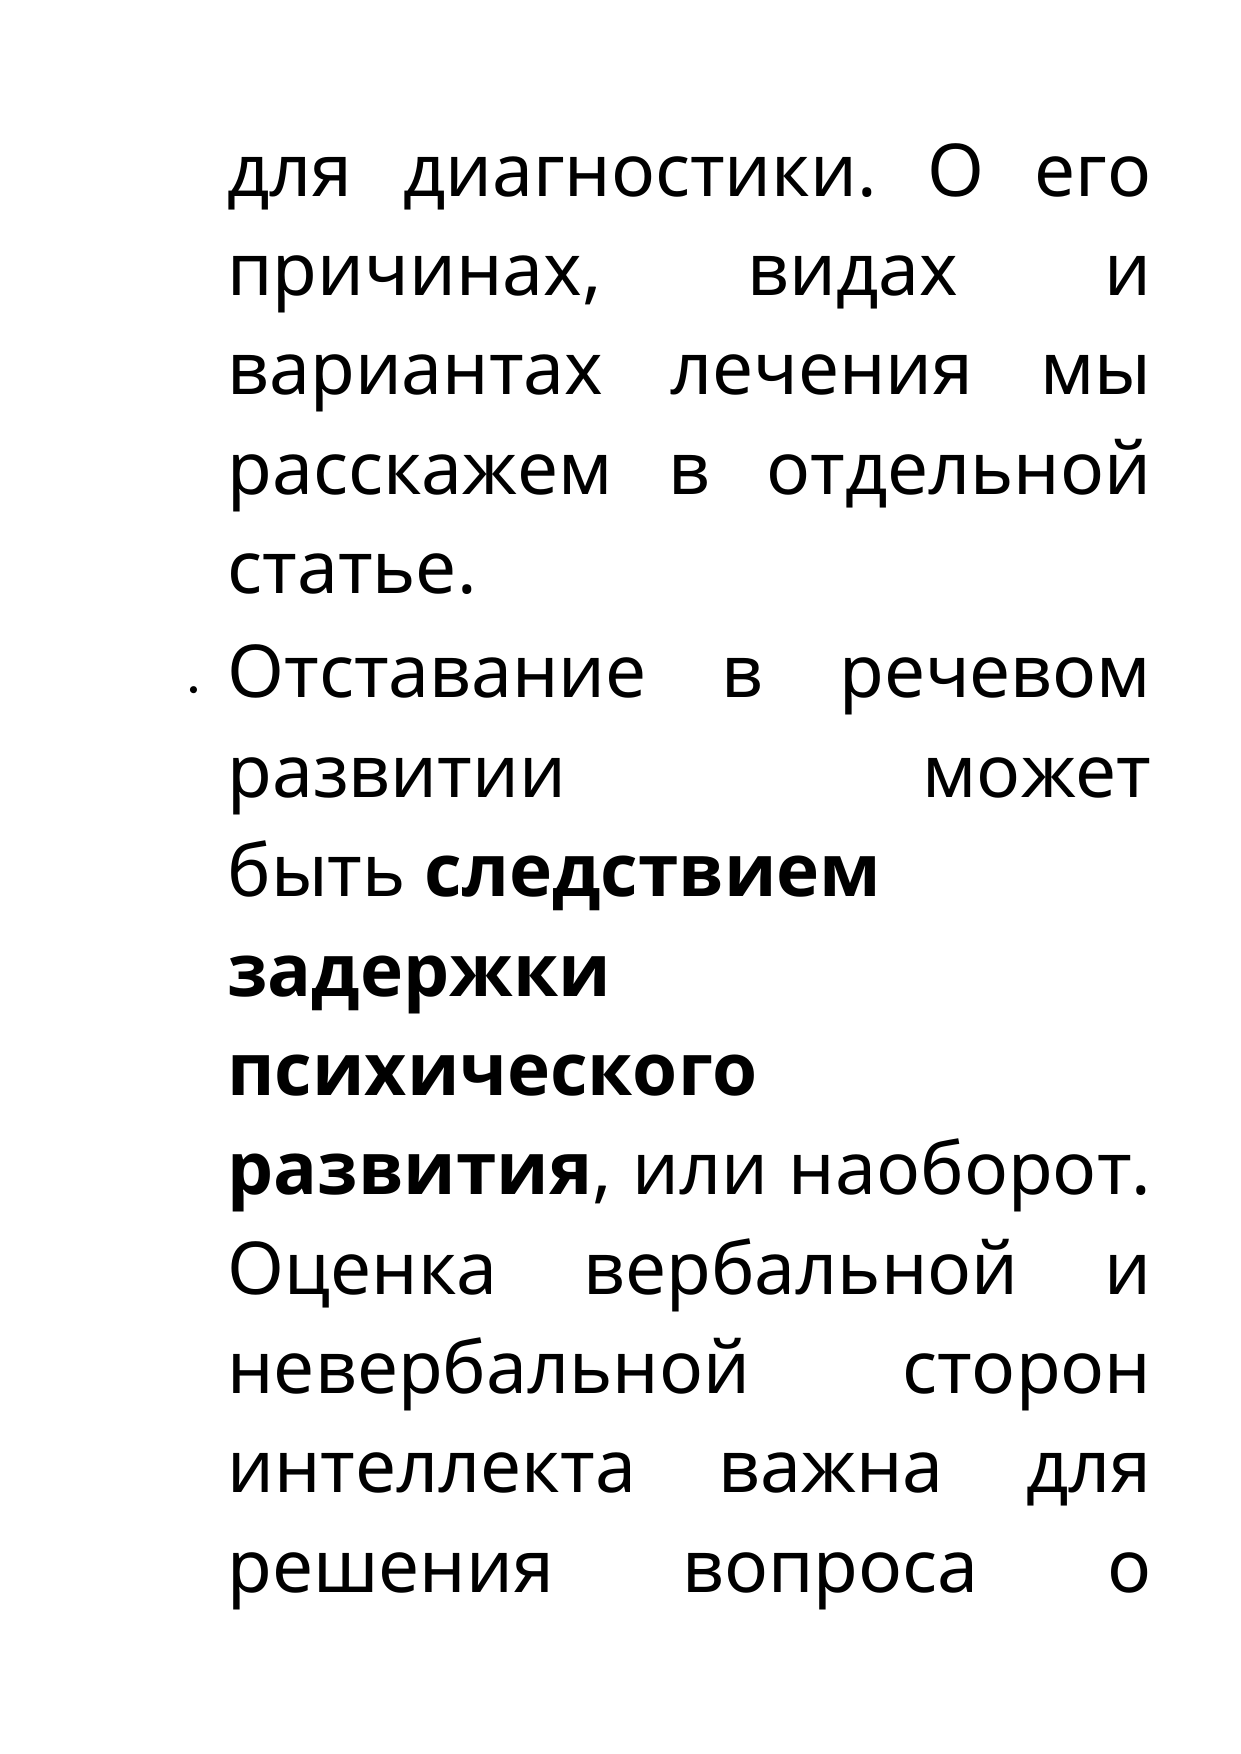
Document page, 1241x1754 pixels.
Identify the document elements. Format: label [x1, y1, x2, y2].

list [190, 620, 1152, 1614]
list [190, 118, 1152, 615]
